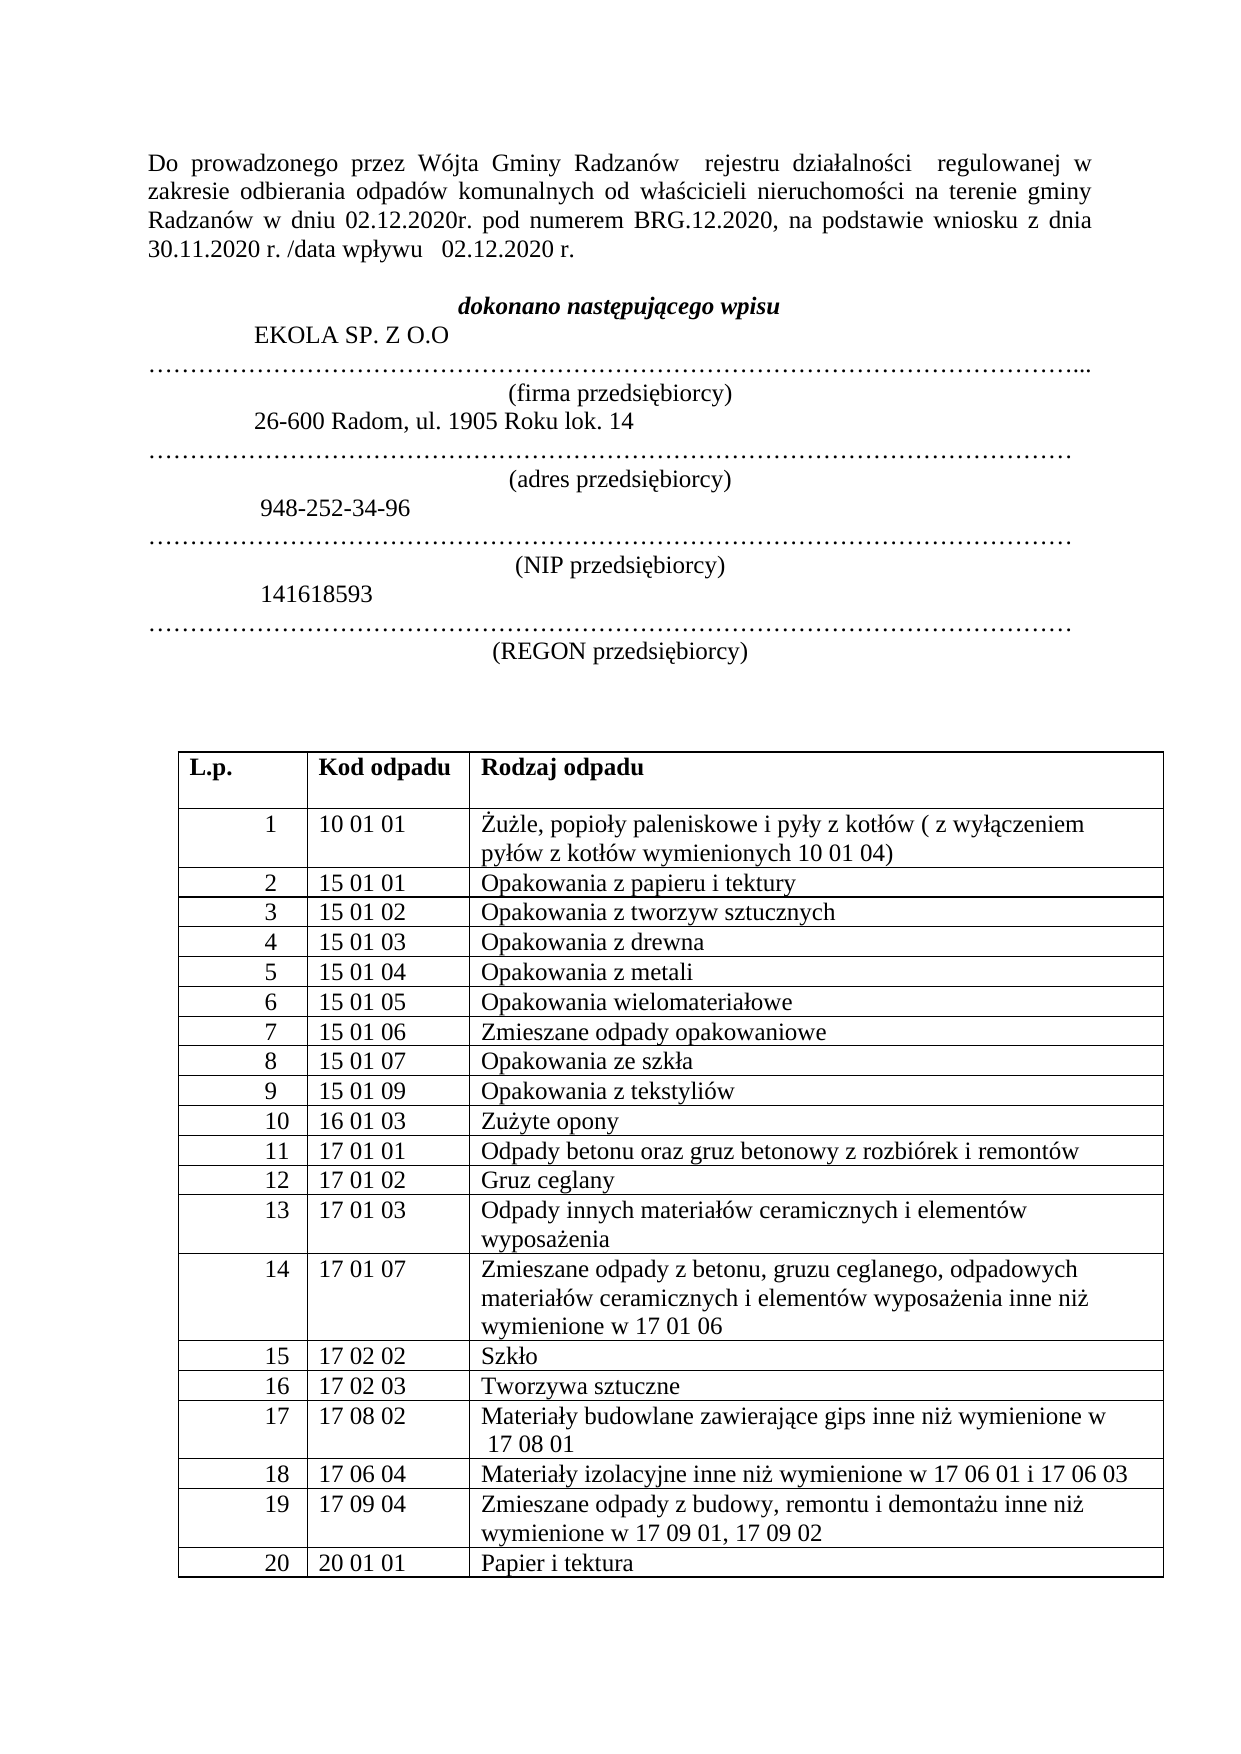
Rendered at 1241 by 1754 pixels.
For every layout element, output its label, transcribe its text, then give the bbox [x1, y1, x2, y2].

text 948-252-34-96 [185, 493, 1093, 521]
text ………………………………………………………………………………………………… [148, 435, 1093, 464]
table_cell Opakowania ze szkła [470, 1046, 1163, 1075]
table_cell 15 01 05 [308, 987, 469, 1016]
table_cell 17 01 07 [308, 1254, 469, 1340]
table_cell 15 01 01 [308, 868, 469, 896]
table_cell 6 [179, 987, 307, 1016]
table_cell 15 01 03 [308, 927, 469, 956]
table_cell Materiały izolacyjne inne niż wymienione w 17 06 01 i 17 06 03 [470, 1459, 1163, 1488]
table_cell Szkło [470, 1341, 1163, 1370]
text ………………………………………………………………………………………………… [148, 521, 1093, 550]
text (firma przedsiębiorcy) [148, 378, 1093, 406]
table_cell 17 02 03 [308, 1371, 469, 1400]
table_cell 15 01 04 [308, 957, 469, 986]
table_cell Opakowania z tekstyliów [470, 1076, 1163, 1105]
table_cell 17 09 04 [308, 1489, 469, 1547]
text 26-600 Radom, ul. 1905 Roku lok. 14 [148, 406, 1093, 435]
table_cell 15 01 07 [308, 1046, 469, 1075]
table_cell 3 [179, 898, 307, 926]
text (NIP przedsiębiorcy) [148, 550, 1093, 579]
table_cell 2 [179, 868, 307, 896]
table_header Kod odpadu [308, 753, 469, 808]
text (REGON przedsiębiorcy) [148, 636, 1093, 665]
table_cell 15 01 02 [308, 898, 469, 926]
table_cell Tworzywa sztuczne [470, 1371, 1163, 1400]
table_cell 17 02 02 [308, 1341, 469, 1370]
table_cell Papier i tektura [470, 1548, 1163, 1576]
text dokonano następującego wpisu [148, 291, 1093, 320]
table_cell 11 [179, 1136, 307, 1164]
table_cell 16 [179, 1371, 307, 1400]
table_cell 8 [179, 1046, 307, 1075]
table_cell 17 01 03 [308, 1195, 469, 1253]
table_cell 15 [179, 1341, 307, 1370]
table_cell 19 [179, 1489, 307, 1547]
table_cell 7 [179, 1017, 307, 1045]
table_cell Opakowania z metali [470, 957, 1163, 986]
table_cell Zmieszane odpady z betonu, gruzu ceglanego, odpadowych materiałów ceramicznych i elementów wyposażenia inne niż wymienione w 17 01 06 [470, 1254, 1163, 1340]
table_cell 13 [179, 1195, 307, 1253]
table_cell 1 [179, 809, 307, 867]
table_header L.p. [179, 753, 307, 808]
table_cell Gruz ceglany [470, 1166, 1163, 1194]
table_cell Zmieszane odpady z budowy, remontu i demontażu inne niż wymienione w 17 09 01, 17 09 02 [470, 1489, 1163, 1547]
table_cell 17 08 02 [308, 1401, 469, 1458]
table_cell Opakowania z tworzyw sztucznych [470, 898, 1163, 926]
table_cell 10 01 01 [308, 809, 469, 867]
table_cell Opakowania z papieru i tektury [470, 868, 1163, 896]
table_cell 4 [179, 927, 307, 956]
table_cell Opakowania wielomateriałowe [470, 987, 1163, 1016]
table_cell 17 06 04 [308, 1459, 469, 1488]
text Do prowadzonego przez Wójta Gminy Radzanów rejestru działalności regulowanej w zakresie odbierania odpadów komunalnych od właścicieli nieruchomości na terenie gminy Radzanów w dniu 02.12.2020r. pod numerem BRG.12.2020, na podstawie wniosku z dnia 30.11.2020 r. /data wpływu 02.12.2020 r. [148, 148, 1093, 263]
table_cell 17 [179, 1401, 307, 1458]
table_cell 15 01 09 [308, 1076, 469, 1105]
table_cell Zmieszane odpady opakowaniowe [470, 1017, 1163, 1045]
table_cell 16 01 03 [308, 1106, 469, 1135]
text 141618593 [185, 579, 1093, 608]
table_cell 10 [179, 1106, 307, 1135]
table_cell 9 [179, 1076, 307, 1105]
text EKOLA SP. Z O.O [185, 320, 1093, 349]
table_cell Materiały budowlane zawierające gips inne niż wymienione w 17 08 01 [470, 1401, 1163, 1458]
table_cell 12 [179, 1166, 307, 1194]
table_cell Opakowania z drewna [470, 927, 1163, 956]
table_cell Odpady betonu oraz gruz betonowy z rozbiórek i remontów [470, 1136, 1163, 1164]
table_cell 17 01 01 [308, 1136, 469, 1164]
table_header Rodzaj odpadu [470, 753, 1163, 808]
text ………………………………………………………………………………………………… [148, 608, 1093, 636]
text (adres przedsiębiorcy) [148, 464, 1093, 493]
table_cell 5 [179, 957, 307, 986]
table_cell Zużyte opony [470, 1106, 1163, 1135]
text …………………………………………………………………………………………………... [148, 349, 1093, 378]
table_cell 17 01 02 [308, 1166, 469, 1194]
table_cell 20 01 01 [308, 1548, 469, 1576]
table_cell 20 [179, 1548, 307, 1576]
table_cell 15 01 06 [308, 1017, 469, 1045]
table_cell 14 [179, 1254, 307, 1340]
table_cell Odpady innych materiałów ceramicznych i elementów wyposażenia [470, 1195, 1163, 1253]
table_cell Żużle, popioły paleniskowe i pyły z kotłów ( z wyłączeniem pyłów z kotłów wymienionych 10 01 04) [470, 809, 1163, 867]
table_cell 18 [179, 1459, 307, 1488]
